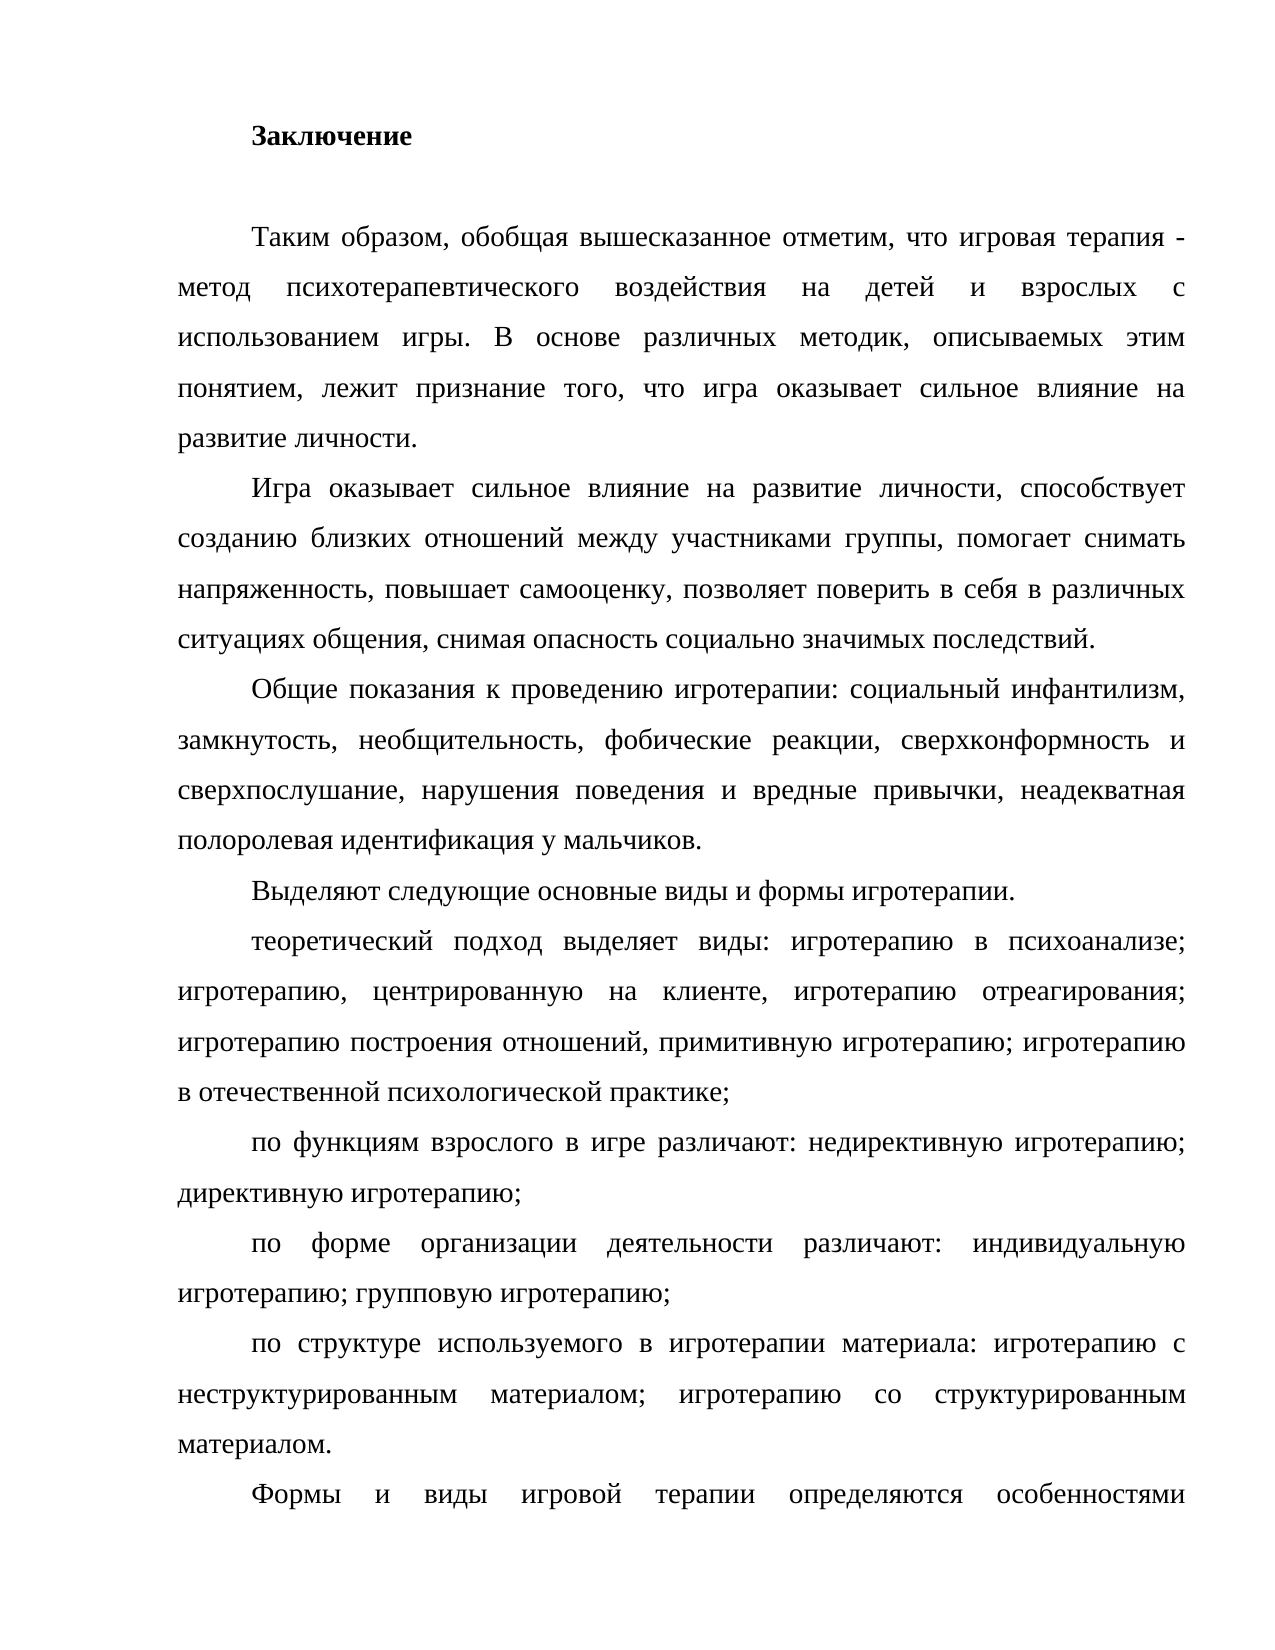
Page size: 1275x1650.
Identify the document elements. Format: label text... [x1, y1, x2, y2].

text Игра оказывает сильное влияние на развитие личности, способствует созданию близких отношений между участниками группы, помогает снимать напряженность, повышает самооценку, позволяет поверить в себя в различных ситуациях общения, снимая опасность социально значимых последствий. [177, 470, 1186, 655]
subtitle Заключение [177, 118, 1186, 152]
text по форме организации деятельности различают: индивидуальную игротерапию; групповую игротерапию; [177, 1225, 1186, 1309]
text по функциям взрослого в игре различают: недирективную игротерапию; директивную игротерапию; [177, 1124, 1186, 1208]
text теоретический подход выделяет виды: игротерапию в психоанализе; игротерапию, центрированную на клиенте, игротерапию отреагирования; игротерапию построения отношений, примитивную игротерапию; игротерапию в отечественной психологической практике; [177, 923, 1186, 1108]
text по структуре используемого в игротерапии материала: игротерапию с неструктурированным материалом; игротерапию со структурированным материалом. [177, 1326, 1186, 1460]
text Таким образом, обобщая вышесказанное отметим, что игровая терапия - метод психотерапевтического воздействия на детей и взрослых с использованием игры. В основе различных методик, описываемых этим понятием, лежит признание того, что игра оказывает сильное влияние на развитие личности. [177, 219, 1186, 453]
text Общие показания к проведению игротерапии: социальный инфантилизм, замкнутость, необщительность, фобические реакции, сверхконформность и сверхпослушание, нарушения поведения и вредные привычки, неадекватная полоролевая идентификация у мальчиков. [177, 672, 1186, 856]
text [177, 1477, 1186, 1510]
text Выделяют следующие основные виды и формы игротерапии. [177, 873, 1186, 906]
